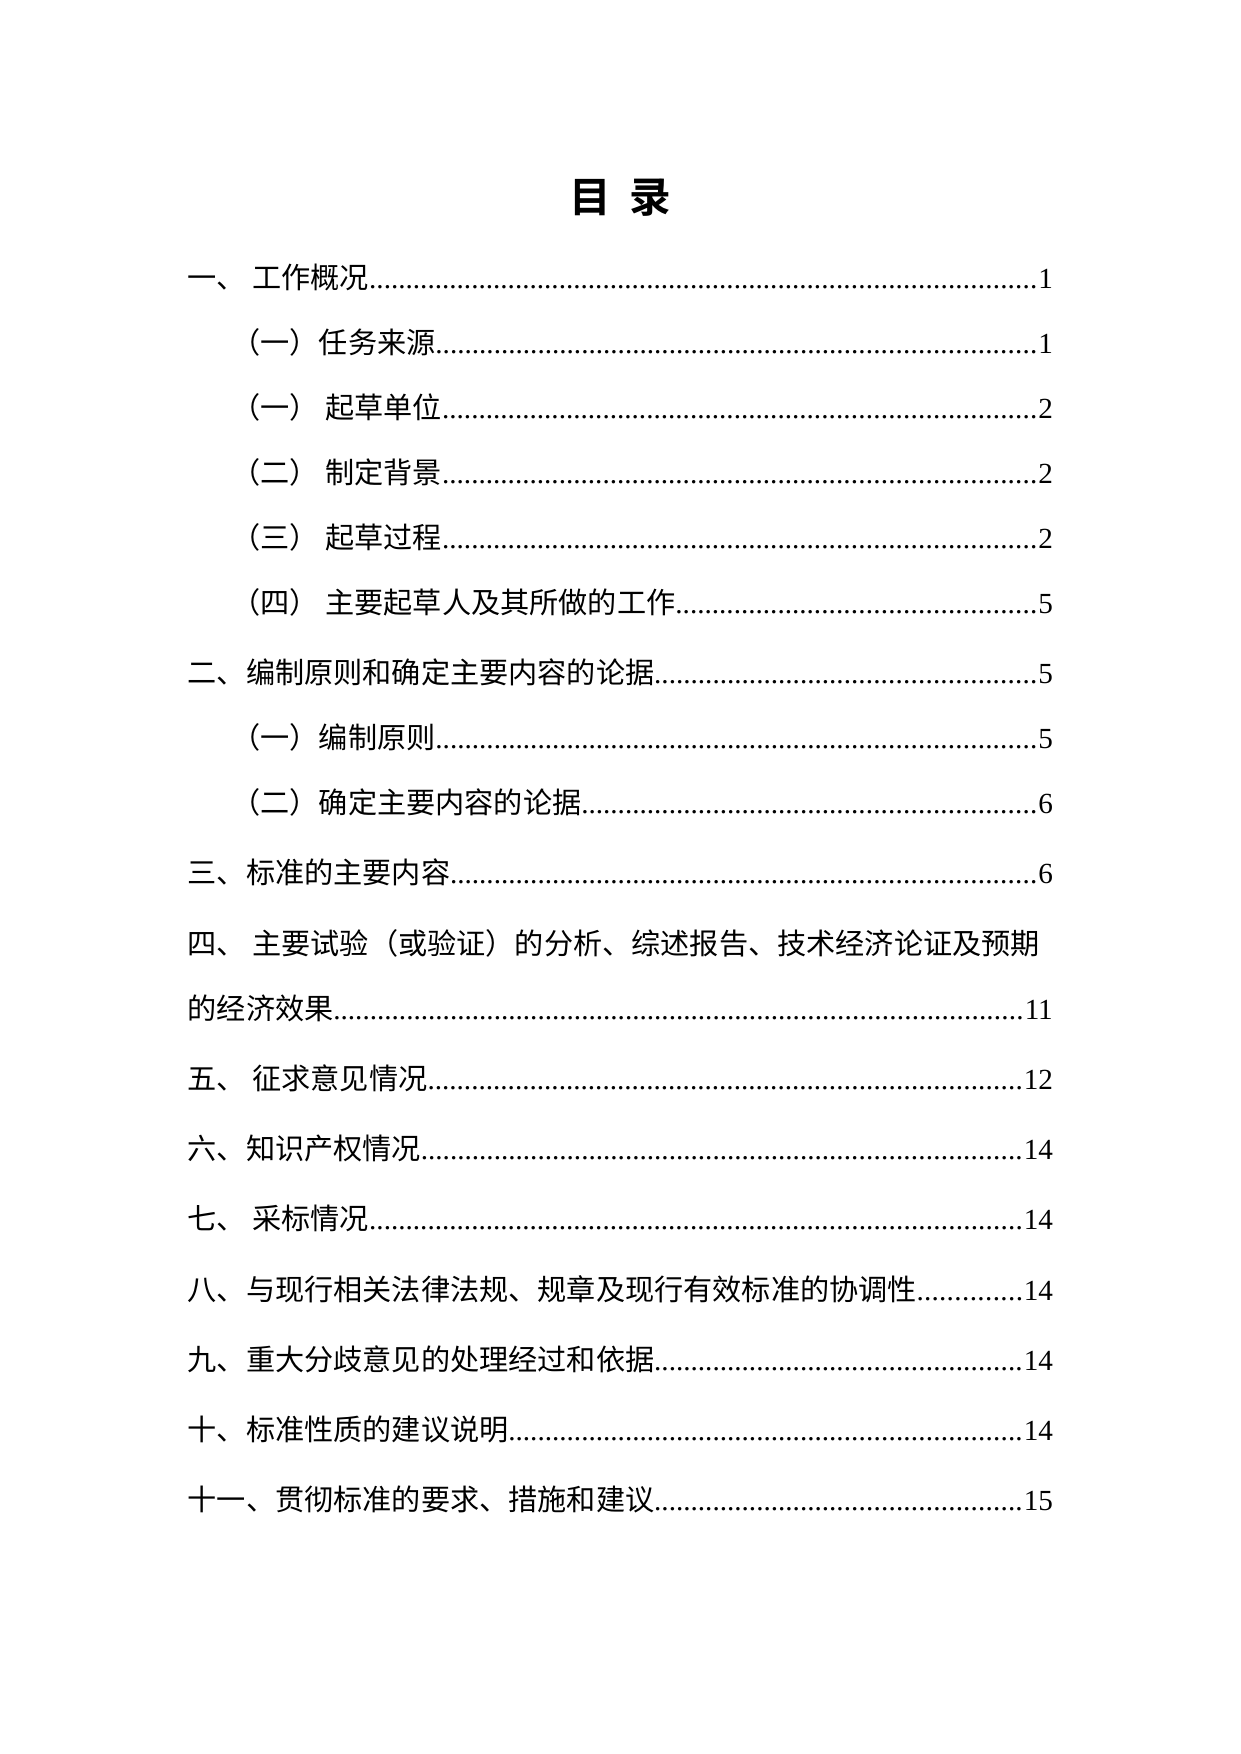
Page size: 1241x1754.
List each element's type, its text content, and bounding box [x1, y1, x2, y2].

text 五、 征求意见情况 12 [187, 1044, 1053, 1109]
text 九、重大分歧意见的处理经过和依据 14 [187, 1325, 1053, 1390]
text 十一、贯彻标准的要求、措施和建议 15 [187, 1465, 1053, 1530]
text 一、 工作概况 1 [187, 243, 1053, 308]
text 八、与现行相关法律法规、规章及现行有效标准的协调性 14 [187, 1255, 1053, 1320]
text 四、 主要试验（或验证）的分析、综述报告、技术经济论证及预期的经济效果 11 [187, 909, 1053, 1039]
text （三） 起草过程 2 [187, 503, 1053, 568]
text 六、知识产权情况 14 [187, 1114, 1053, 1179]
text 三、标准的主要内容 6 [187, 839, 1053, 904]
text （一）编制原则 5 [187, 703, 1053, 768]
text （二）确定主要内容的论据 6 [187, 768, 1053, 833]
text （二） 制定背景 2 [187, 438, 1053, 503]
text （四） 主要起草人及其所做的工作 5 [187, 568, 1053, 633]
text （一） 起草单位 2 [187, 373, 1053, 438]
text （一）任务来源 1 [187, 308, 1053, 373]
text 二、编制原则和确定主要内容的论据 5 [187, 638, 1053, 703]
text 七、 采标情况 14 [187, 1184, 1053, 1249]
text 十、标准性质的建议说明 14 [187, 1395, 1053, 1460]
text 目 录 [187, 162, 1053, 227]
